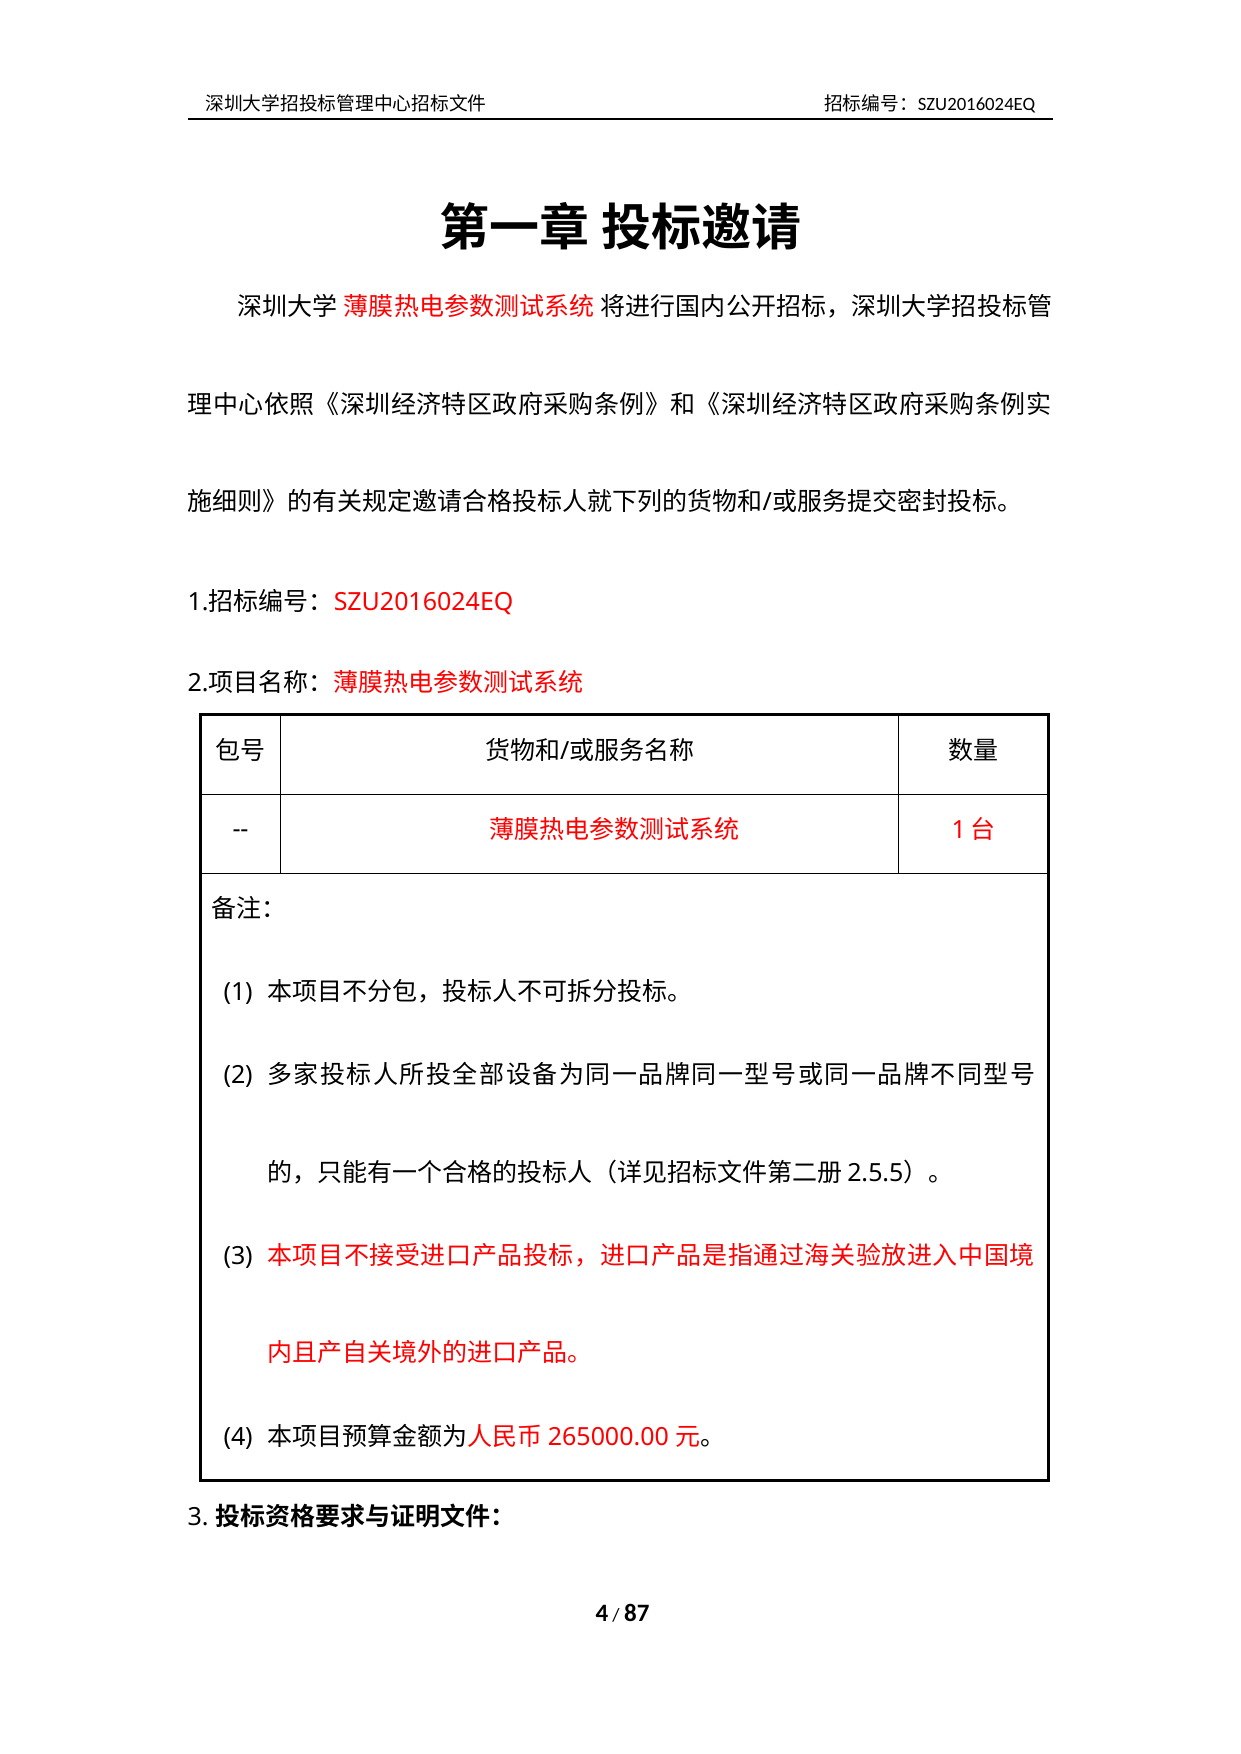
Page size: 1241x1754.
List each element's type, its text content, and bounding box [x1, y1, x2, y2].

text 3. 投标资格要求与证明文件： [187, 1482, 1053, 1547]
table_header 包号 [202, 716, 280, 793]
text 深圳大学 薄膜热电参数测试系统 将进行国内公开招标，深圳大学招投标管理中心依照《深圳经济特区政府采购条例》和《深圳经济特区政府采购条例实施细则》的有关规定邀请合格投标人就下列的货物和/或服务提交密封投标。 [187, 272, 1053, 532]
text 2.项目名称：薄膜热电参数测试系统 [187, 648, 1053, 713]
table_header 数量 [899, 716, 1047, 793]
text 1.招标编号：SZU2016024EQ [187, 567, 1053, 632]
table_cell 薄膜热电参数测试系统 [281, 795, 898, 873]
text 第一章 投标邀请 [187, 175, 1053, 272]
table_cell 1台 [899, 795, 1047, 873]
table_header 货物和/或服务名称 [281, 716, 898, 793]
table_cell 备注： 本项目不分包，投标人不可拆分投标。 多家投标人所投全部设备为同一品牌同一型号或同一品牌不同型号的，只能有一个合格的投标人（详见招标文件第二册2.5.5）。 本项目不接受进口产品投标，进口产品是指通过海关验放进入中国境内且产自关境外的进口产品。 本项目预算金额为人民币 265000.00 元。 [202, 874, 1047, 1479]
table_cell -- [202, 795, 280, 873]
